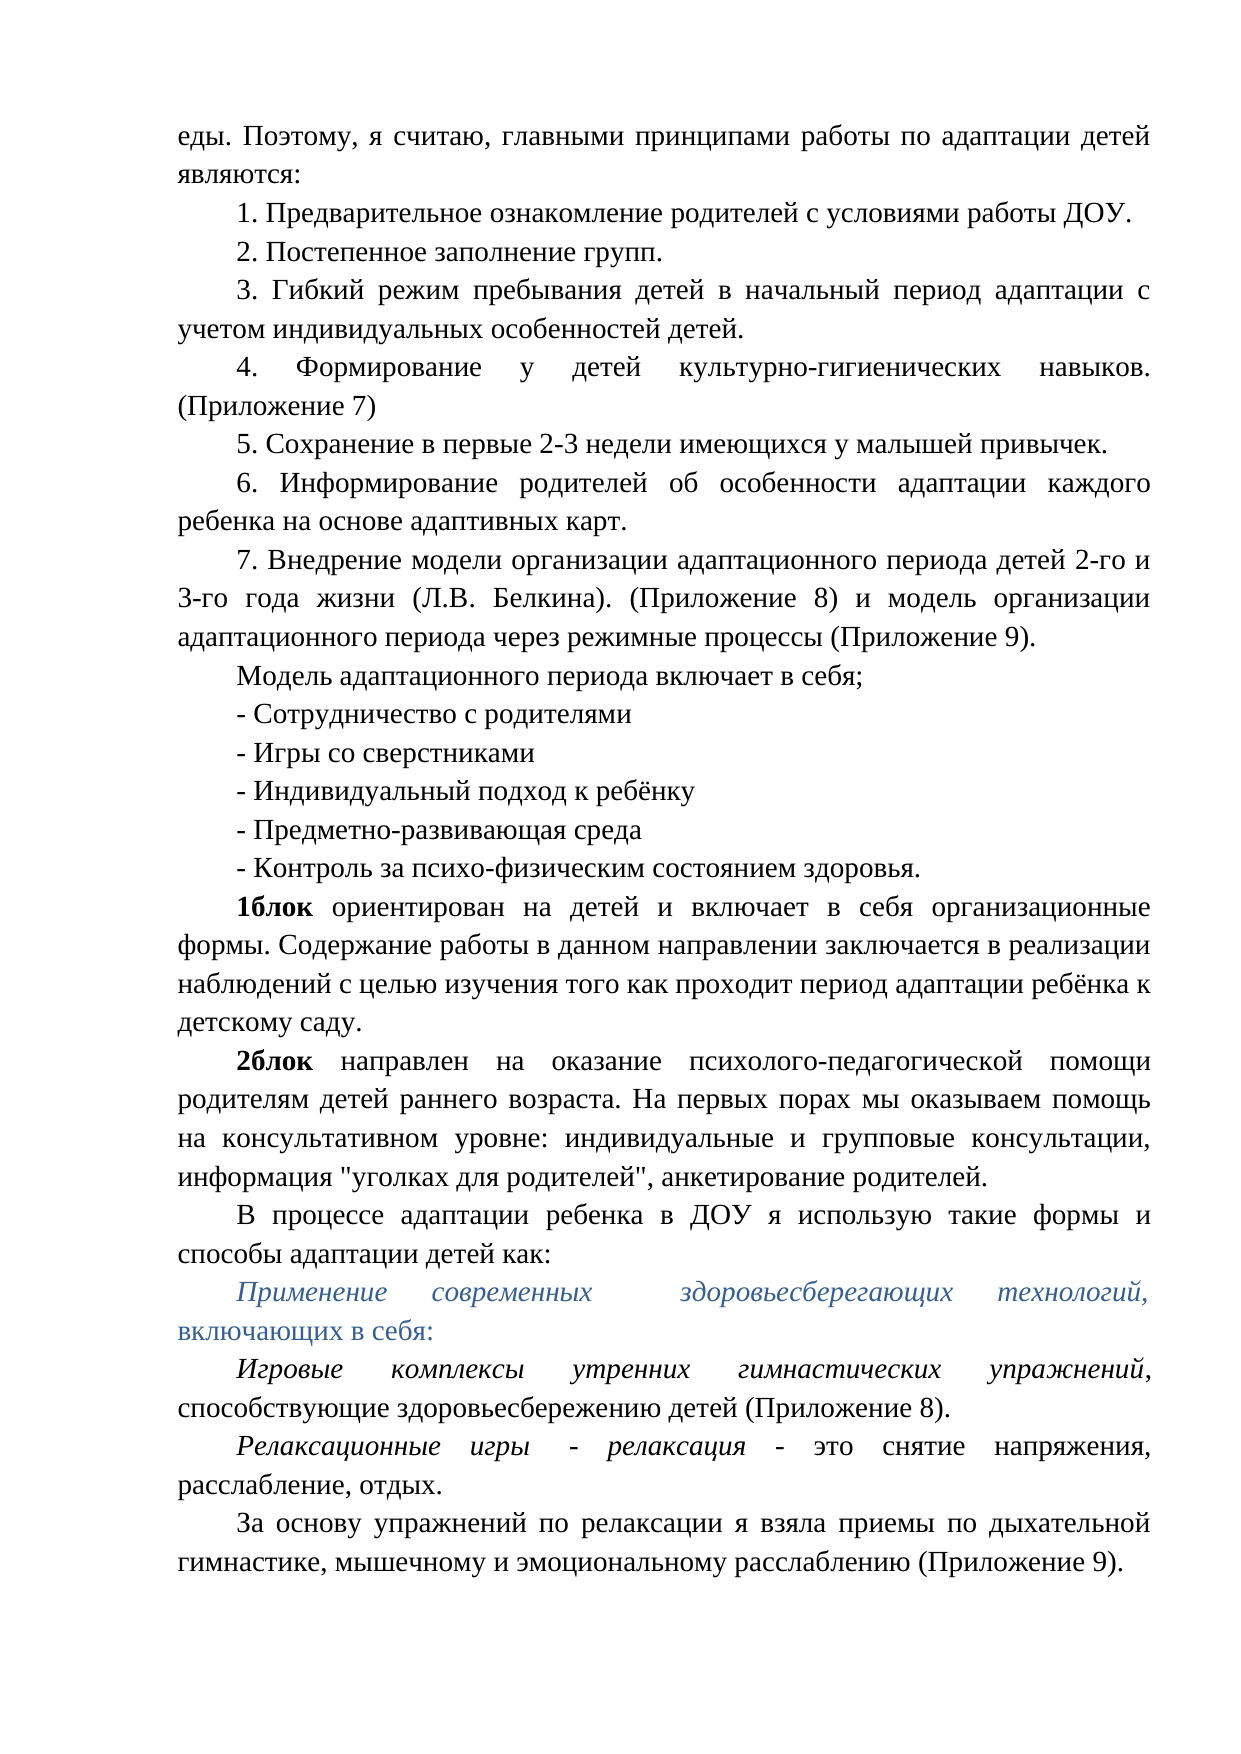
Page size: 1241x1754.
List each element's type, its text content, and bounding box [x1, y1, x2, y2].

text - Контроль за психо-физическим состоянием здоровья. [177, 850, 1152, 884]
text 2. Постепенное заполнение групп. [177, 234, 1152, 267]
text - Сотрудничество с родителями [177, 696, 1152, 730]
text 5. Сохранение в первые 2-3 недели имеющихся у малышей привычек. [177, 426, 1152, 460]
text 6. Информирование родителей об особенности адаптации каждого ребенка на основе адаптивных карт. [177, 465, 1152, 537]
text Применение современных здоровьесберегающих технологий, включающих в себя: [177, 1274, 1152, 1346]
text - Индивидуальный подход к ребёнку [177, 773, 1152, 807]
text - Игры со сверстниками [177, 735, 1152, 768]
text За основу упражнений по релаксации я взяла приемы по дыхательной гимнастике, мышечному и эмоциональному расслаблению (Приложение 9). [177, 1506, 1152, 1578]
text В процессе адаптации ребенка в ДОУ я использую такие формы и способы адаптации детей как: [177, 1197, 1152, 1269]
text 7. Внедрение модели организации адаптационного периода детей 2-го и 3-го года жизни (Л.В. Белкина). (Приложение 8) и модель организации адаптационного периода через режимные процессы (Приложение 9). [177, 542, 1152, 653]
text 3. Гибкий режим пребывания детей в начальный период адаптации с учетом индивидуальных особенностей детей. [177, 272, 1152, 344]
text Релаксационные игры - релаксация - это снятие напряжения, расслабление, отдых. [177, 1428, 1152, 1501]
text 1. Предварительное ознакомление родителей с условиями работы ДОУ. [177, 195, 1152, 229]
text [177, 118, 1152, 190]
text 4. Формирование у детей культурно-гигиенических навыков. (Приложение 7) [177, 349, 1152, 421]
text - Предметно-развивающая среда [177, 812, 1152, 845]
text Модель адаптационного периода включает в себя; [177, 658, 1152, 691]
text 2блок направлен на оказание психолого-педагогической помощи родителям детей раннего возраста. На первых порах мы оказываем помощь на консультативном уровне: индивидуальные и групповые консультации, информация "уголках для родителей", анкетирование родителей. [177, 1043, 1152, 1192]
text Игровые комплексы утренних гимнастических упражнений, способствующие здоровьесбережению детей (Приложение 8). [177, 1351, 1152, 1423]
text 1блок ориентирован на детей и включает в себя организационные формы. Содержание работы в данном направлении заключается в реализации наблюдений с целью изучения того как проходит период адаптации ребёнка к детскому саду. [177, 889, 1152, 1038]
